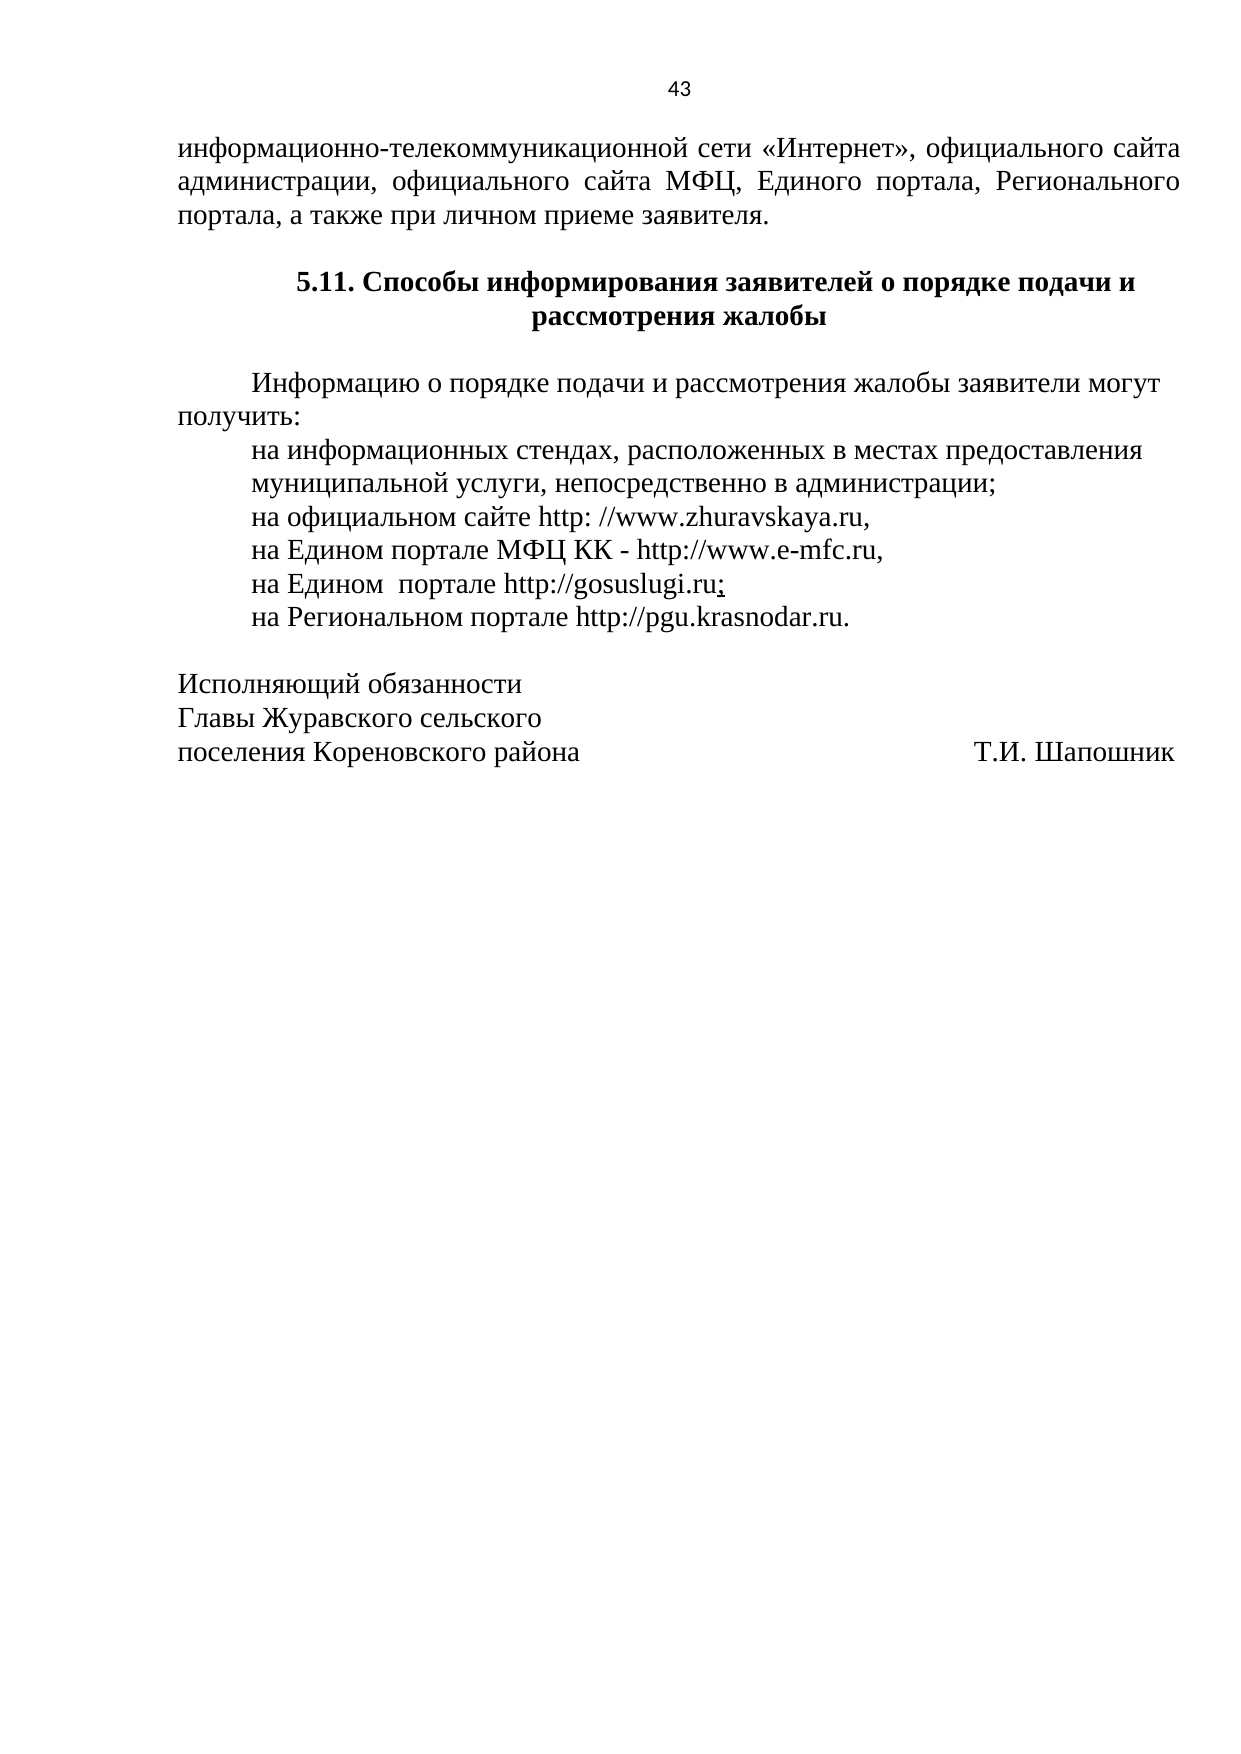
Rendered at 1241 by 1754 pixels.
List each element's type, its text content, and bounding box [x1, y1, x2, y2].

text муниципальной услуги, непосредственно в администрации; [177, 465, 1181, 499]
text на Региональном портале http://pgu.krasnodar.ru. [177, 599, 1181, 633]
text на Едином портале http://gosuslugi.ru; [177, 566, 1181, 599]
text Главы Журавского сельского [177, 700, 1181, 734]
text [177, 130, 1181, 231]
text на официальном сайте http: //www.zhuravskaya.ru, [177, 499, 1181, 532]
text Исполняющий обязанности [177, 667, 1181, 700]
text Информацию о порядке подачи и рассмотрения жалобы заявители могут получить: [177, 365, 1181, 432]
text 5.11. Способы информирования заявителей о порядке подачи и рассмотрения жалобы [177, 264, 1181, 331]
text поселения Кореновского района Т.И. Шапошник [177, 734, 1181, 767]
text на информационных стендах, расположенных в местах предоставления [177, 432, 1181, 465]
text на Едином портале МФЦ КК - http://www.e-mfc.ru, [177, 532, 1181, 566]
